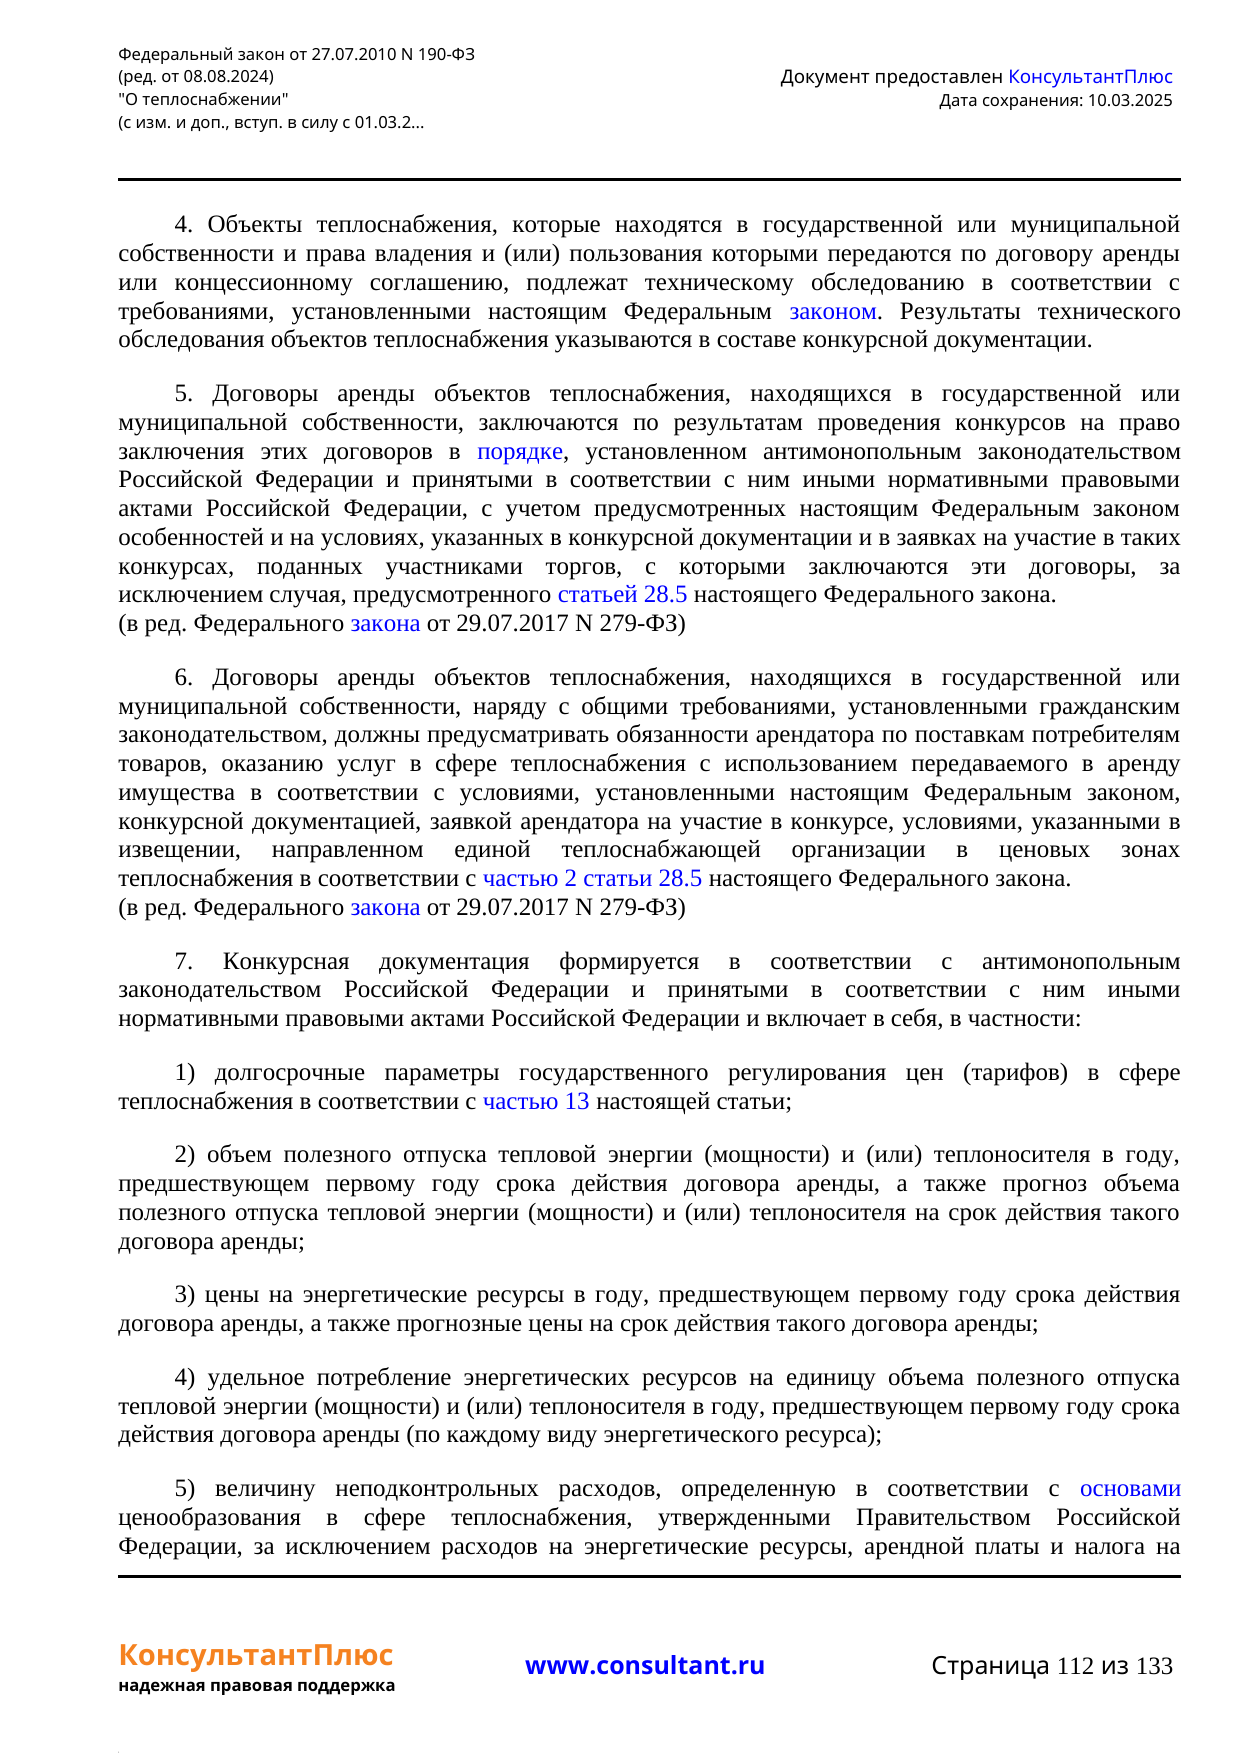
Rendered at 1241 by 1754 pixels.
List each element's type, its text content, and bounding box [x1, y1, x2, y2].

text 4) удельное потребление энергетических ресурсов на единицу объема полезного отпуска тепловой энергии (мощности) и (или) теплоносителя в году, предшествующем первому году срока действия договора аренды (по каждому виду энергетического ресурса); [118, 1362, 1181, 1448]
text 5. Договоры аренды объектов теплоснабжения, находящихся в государственной или муниципальной собственности, заключаются по результатам проведения конкурсов на право заключения этих договоров в порядке, установленном антимонопольным законодательством Российской Федерации и принятыми в соответствии с ним иными нормативными правовыми актами Российской Федерации, с учетом предусмотренных настоящим Федеральным законом особенностей и на условиях, указанных в конкурсной документации и в заявках на участие в таких конкурсах, поданных участниками торгов, с которыми заключаются эти договоры, за исключением случая, предусмотренного статьей 28.5 настоящего Федерального закона. [118, 378, 1181, 608]
text (в ред. Федерального закона от 29.07.2017 N 279-ФЗ) [118, 608, 1181, 637]
text 6. Договоры аренды объектов теплоснабжения, находящихся в государственной или муниципальной собственности, наряду с общими требованиями, установленными гражданским законодательством, должны предусматривать обязанности арендатора по поставкам потребителям товаров, оказанию услуг в сфере теплоснабжения с использованием передаваемого в аренду имущества в соответствии с условиями, установленными настоящим Федеральным законом, конкурсной документацией, заявкой арендатора на участие в конкурсе, условиями, указанными в извещении, направленном единой теплоснабжающей организации в ценовых зонах теплоснабжения в соответствии с частью 2 статьи 28.5 настоящего Федерального закона. [118, 662, 1181, 892]
text 2) объем полезного отпуска тепловой энергии (мощности) и (или) теплоносителя в году, предшествующем первому году срока действия договора аренды, а также прогноз объема полезного отпуска тепловой энергии (мощности) и (или) теплоносителя на срок действия такого договора аренды; [118, 1139, 1181, 1254]
text 1) долгосрочные параметры государственного регулирования цен (тарифов) в сфере теплоснабжения в соответствии с частью 13 настоящей статьи; [118, 1057, 1181, 1114]
text (в ред. Федерального закона от 29.07.2017 N 279-ФЗ) [118, 892, 1181, 921]
text 4. Объекты теплоснабжения, которые находятся в государственной или муниципальной собственности и права владения и (или) пользования которыми передаются по договору аренды или концессионному соглашению, подлежат техническому обследованию в соответствии с требованиями, установленными настоящим Федеральным законом. Результаты технического обследования объектов теплоснабжения указываются в составе конкурсной документации. [118, 209, 1181, 353]
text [118, 1473, 1181, 1559]
text 3) цены на энергетические ресурсы в году, предшествующем первому году срока действия договора аренды, а также прогнозные цены на срок действия такого договора аренды; [118, 1279, 1181, 1337]
text 7. Конкурсная документация формируется в соответствии с антимонопольным законодательством Российской Федерации и принятыми в соответствии с ним иными нормативными правовыми актами Российской Федерации и включает в себя, в частности: [118, 946, 1181, 1032]
